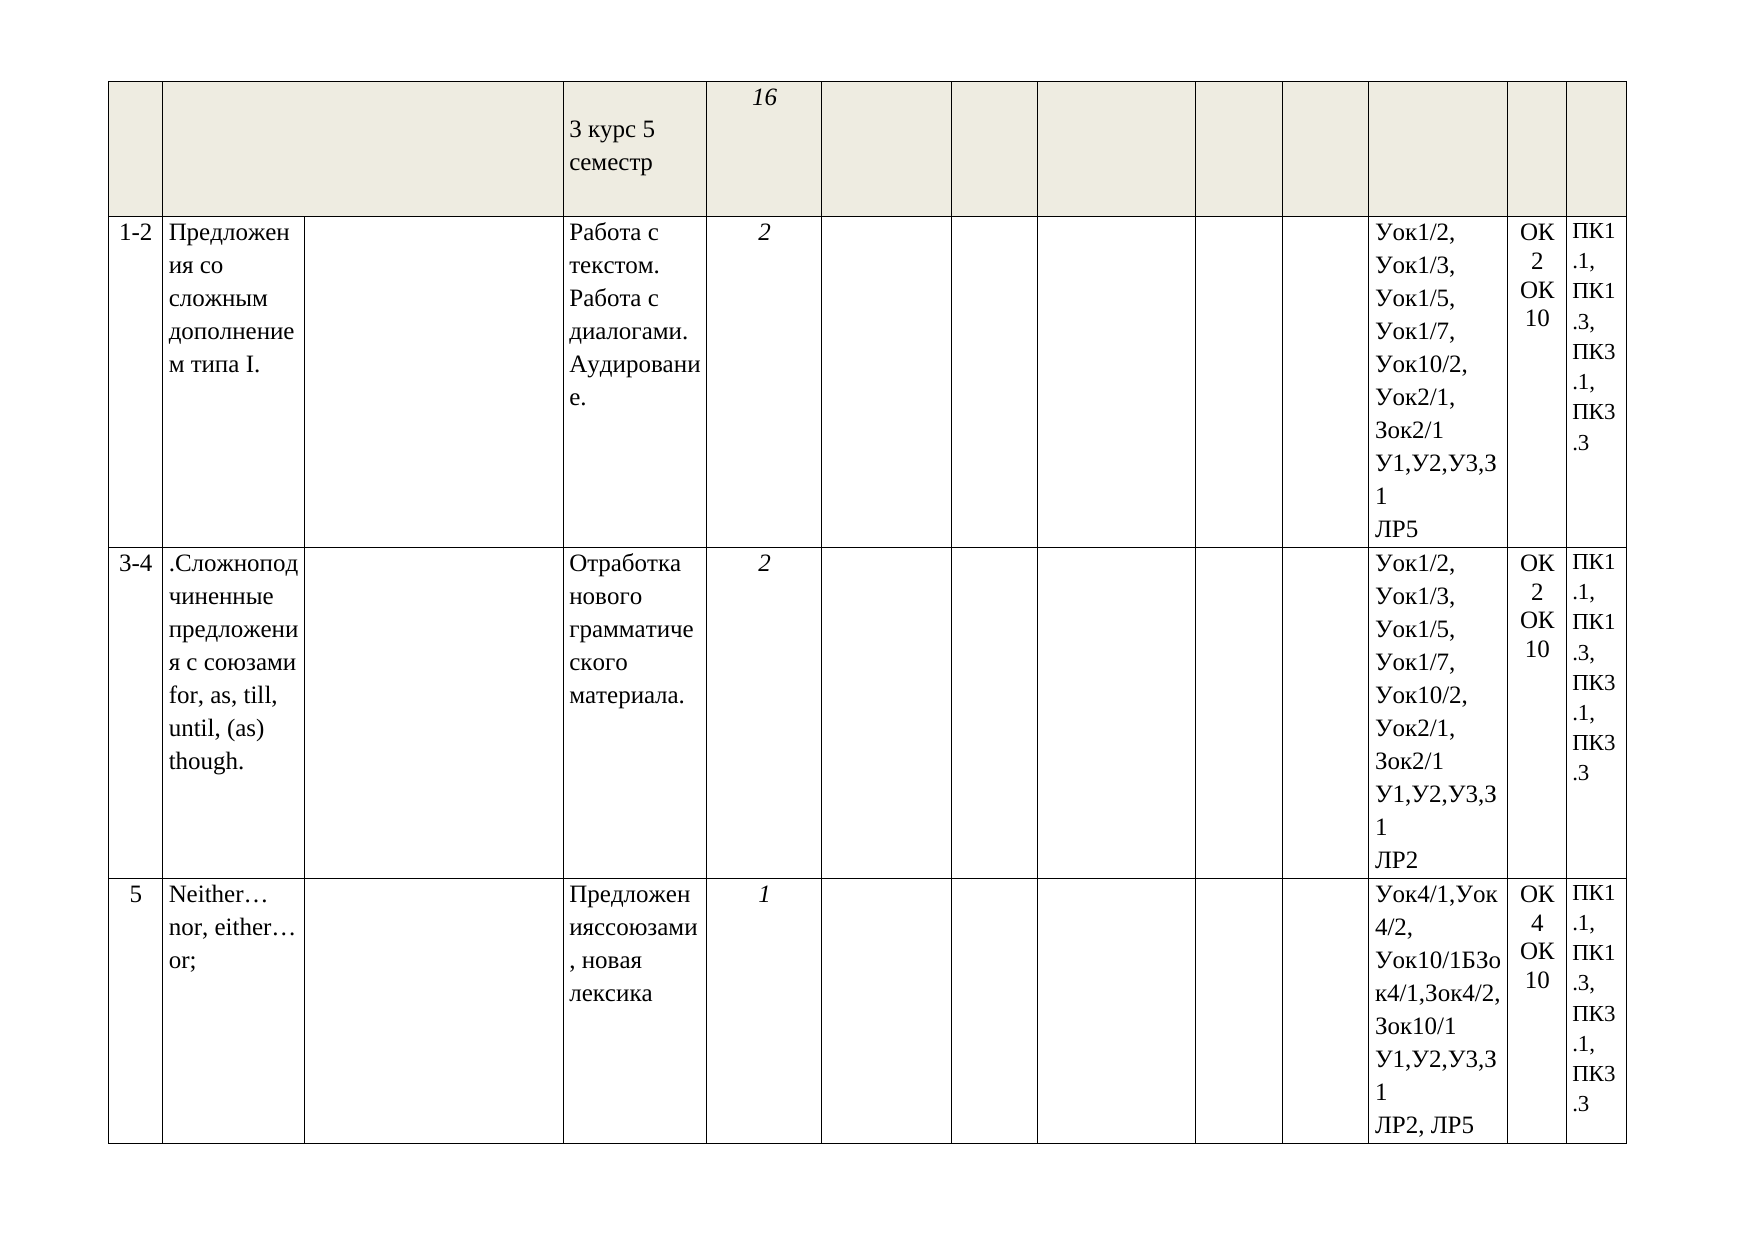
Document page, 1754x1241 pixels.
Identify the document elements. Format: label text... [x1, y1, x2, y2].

table_cell [952, 217, 1037, 547]
table_cell 16 [707, 82, 821, 216]
table_cell [1196, 217, 1282, 547]
table_cell 1-2 [109, 217, 162, 547]
table_cell 3 курс 5 семестр [564, 82, 706, 216]
table_cell 2 [707, 217, 821, 547]
table_cell 1 [707, 879, 821, 1143]
table_cell [822, 82, 951, 216]
table_cell [163, 82, 563, 216]
table_cell ПК1.1, ПК1.3, ПК3.1, ПК3.3 [1567, 548, 1626, 878]
table_cell [305, 217, 563, 547]
table_cell Уок1/2, Уок1/3, Уок1/5, Уок1/7, Уок10/2, Уок2/1, Зок2/1 У1,У2,У3,З1 ЛР5 [1369, 217, 1507, 547]
table_cell ПК1.1, ПК1.3, ПК3.1, ПК3.3 [1567, 217, 1626, 547]
table_cell [1196, 879, 1282, 1143]
table_cell [952, 82, 1037, 216]
table_cell Отработка нового грамматического материала. [564, 548, 706, 878]
table_cell [1283, 217, 1368, 547]
table_cell Предложенияссоюзами, новая лексика [564, 879, 706, 1143]
table_cell [1038, 879, 1195, 1143]
table_cell 3-4 [109, 548, 162, 878]
table_cell [1508, 82, 1566, 216]
table_cell [1369, 82, 1507, 216]
table_cell [822, 548, 951, 878]
table_cell .Сложноподчиненные предложения с союзами for, as, till, until, (as) though. [163, 548, 304, 878]
table_cell [822, 217, 951, 547]
table_cell [1196, 548, 1282, 878]
table_cell [1567, 82, 1626, 216]
table_cell [952, 879, 1037, 1143]
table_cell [1567, 879, 1626, 1143]
table_cell Работа с текстом. Работа с диалогами. Аудирование. [564, 217, 706, 547]
table_cell [822, 879, 951, 1143]
table_cell [1196, 82, 1282, 216]
table_cell Neither…nor, either…or; [163, 879, 304, 1143]
table_cell 5 [109, 879, 162, 1143]
table_cell 2 [707, 548, 821, 878]
table_cell Уок4/1,Уок4/2, Уок10/1БЗок4/1,Зок4/2,Зок10/1 У1,У2,У3,З1 ЛР2, ЛР5 [1369, 879, 1507, 1143]
table_cell ОК2 ОК10 [1508, 548, 1566, 878]
table_cell Уок1/2, Уок1/3, Уок1/5, Уок1/7, Уок10/2, Уок2/1, Зок2/1 У1,У2,У3,З1 ЛР2 [1369, 548, 1507, 878]
table_cell [952, 548, 1037, 878]
table_cell [1038, 548, 1195, 878]
table_cell [1283, 879, 1368, 1143]
table_cell ОК4 ОК10 [1508, 879, 1566, 1143]
table_cell [305, 879, 563, 1143]
table_cell [109, 82, 162, 216]
table_cell Предложения со сложным дополнением типа I. [163, 217, 304, 547]
table_cell [1283, 548, 1368, 878]
table_cell [305, 548, 563, 878]
table_cell [1038, 82, 1195, 216]
table_cell ОК2 ОК10 [1508, 217, 1566, 547]
table_cell [1283, 82, 1368, 216]
table_cell [1038, 217, 1195, 547]
